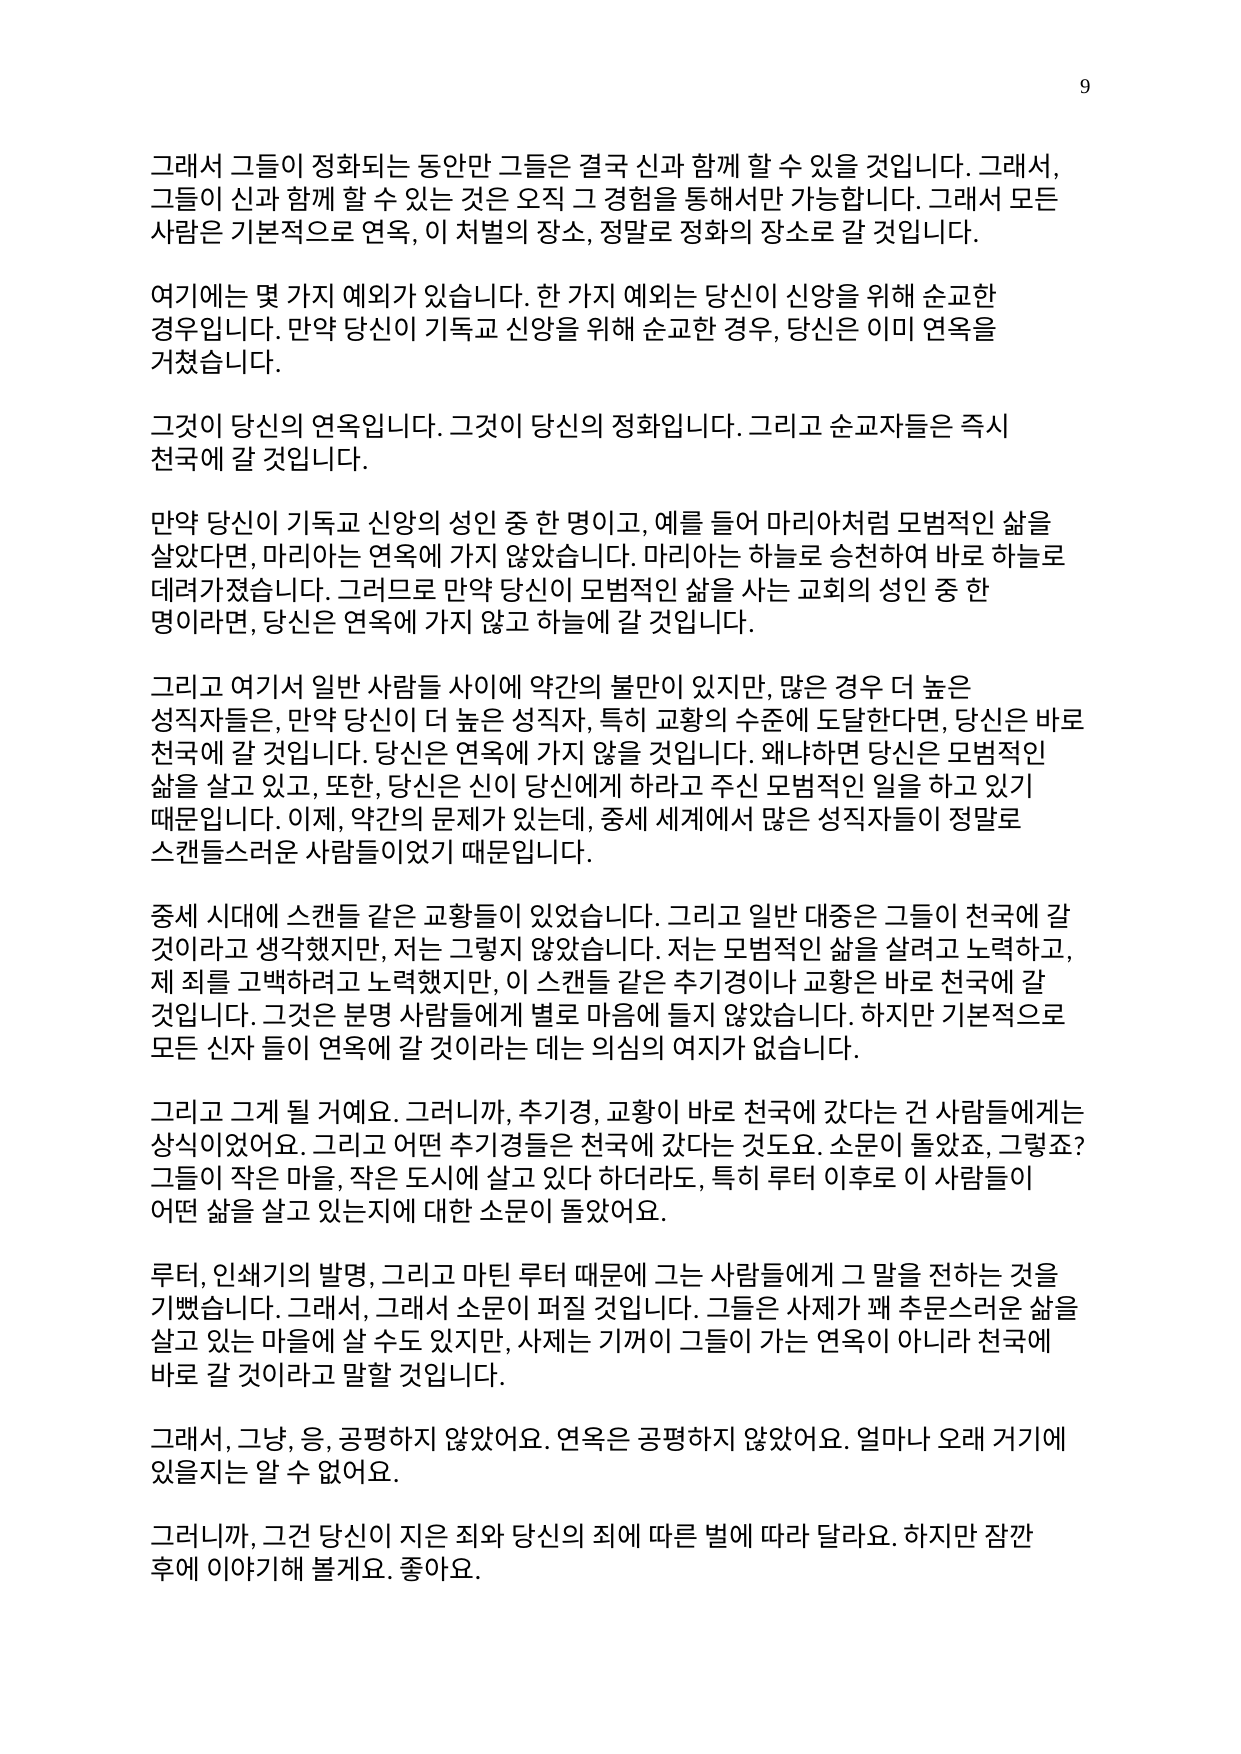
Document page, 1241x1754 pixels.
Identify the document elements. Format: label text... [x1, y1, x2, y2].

text 그리고 그게 될 거예요. 그러니까, 추기경, 교황이 바로 천국에 갔다는 건 사람들에게는 상식이었어요. 그리고 어떤 추기경들은 천국에 갔다는 것도요. 소문이 돌았죠, 그렇죠? 그들이 작은 마을, 작은 도시에 살고 있다 하더라도, 특히 루터 이후로 이 사람들이 어떤 삶을 살고 있는지에 대한 소문이 돌았어요. [150, 1096, 1090, 1228]
text 만약 당신이 기독교 신앙의 성인 중 한 명이고, 예를 들어 마리아처럼 모범적인 삶을 살았다면, 마리아는 연옥에 가지 않았습니다. 마리아는 하늘로 승천하여 바로 하늘로 데려가졌습니다. 그러므로 만약 당신이 모범적인 삶을 사는 교회의 성인 중 한 명이라면, 당신은 연옥에 가지 않고 하늘에 갈 것입니다. [150, 508, 1090, 640]
text 그래서 그들이 정화되는 동안만 그들은 결국 신과 함께 할 수 있을 것입니다. 그래서, 그들이 신과 함께 할 수 있는 것은 오직 그 경험을 통해서만 가능합니다. 그래서 모든 사람은 기본적으로 연옥, 이 처벌의 장소, 정말로 정화의 장소로 갈 것입니다. [150, 150, 1090, 249]
text 그것이 당신의 연옥입니다. 그것이 당신의 정화입니다. 그리고 순교자들은 즉시 천국에 갈 것입니다. [150, 410, 1090, 476]
text 그래서, 그냥, 응, 공평하지 않았어요. 연옥은 공평하지 않았어요. 얼마나 오래 거기에 있을지는 알 수 없어요. [150, 1423, 1090, 1489]
text 그러니까, 그건 당신이 지은 죄와 당신의 죄에 따른 벌에 따라 달라요. 하지만 잠깐 후에 이야기해 볼게요. 좋아요. [150, 1520, 1090, 1586]
text 중세 시대에 스캔들 같은 교황들이 있었습니다. 그리고 일반 대중은 그들이 천국에 갈 것이라고 생각했지만, 저는 그렇지 않았습니다. 저는 모범적인 삶을 살려고 노력하고, 제 죄를 고백하려고 노력했지만, 이 스캔들 같은 추기경이나 교황은 바로 천국에 갈 것입니다. 그것은 분명 사람들에게 별로 마음에 들지 않았습니다. 하지만 기본적으로 모든 신자 들이 연옥에 갈 것이라는 데는 의심의 여지가 없습니다. [150, 900, 1090, 1065]
text 그리고 여기서 일반 사람들 사이에 약간의 불만이 있지만, 많은 경우 더 높은 성직자들은, 만약 당신이 더 높은 성직자, 특히 교황의 수준에 도달한다면, 당신은 바로 천국에 갈 것입니다. 당신은 연옥에 가지 않을 것입니다. 왜냐하면 당신은 모범적인 삶을 살고 있고, 또한, 당신은 신이 당신에게 하라고 주신 모범적인 일을 하고 있기 때문입니다. 이제, 약간의 문제가 있는데, 중세 세계에서 많은 성직자들이 정말로 스캔들스러운 사람들이었기 때문입니다. [150, 671, 1090, 869]
text 여기에는 몇 가지 예외가 있습니다. 한 가지 예외는 당신이 신앙을 위해 순교한 경우입니다. 만약 당신이 기독교 신앙을 위해 순교한 경우, 당신은 이미 연옥을 거쳤습니다. [150, 280, 1090, 379]
text 루터, 인쇄기의 발명, 그리고 마틴 루터 때문에 그는 사람들에게 그 말을 전하는 것을 기뻤습니다. 그래서, 그래서 소문이 퍼질 것입니다. 그들은 사제가 꽤 추문스러운 삶을 살고 있는 마을에 살 수도 있지만, 사제는 기꺼이 그들이 가는 연옥이 아니라 천국에 바로 갈 것이라고 말할 것입니다. [150, 1259, 1090, 1392]
